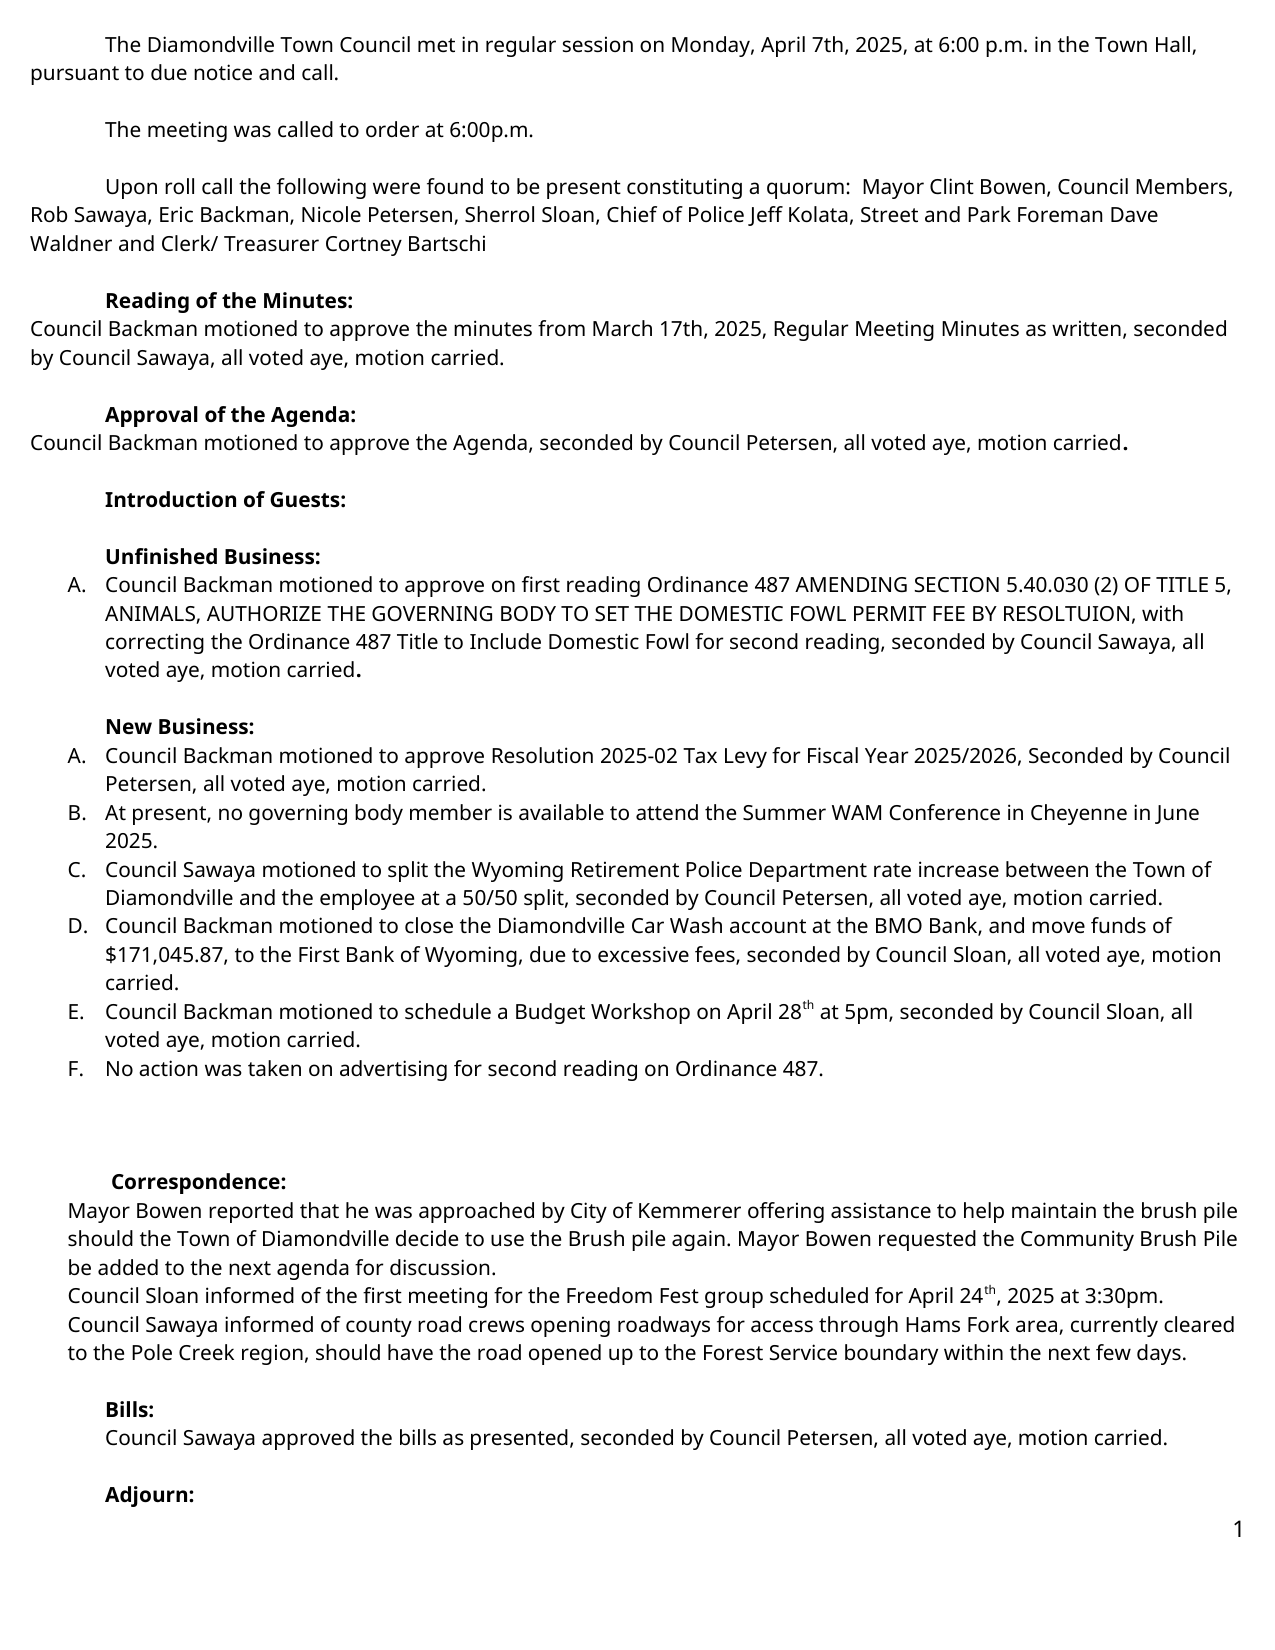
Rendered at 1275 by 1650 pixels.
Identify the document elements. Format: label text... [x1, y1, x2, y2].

text Bills: [30, 1395, 1245, 1423]
text Upon roll call the following were found to be present constituting a quorum: Mayor Clint Bowen, Council Members, Rob Sawaya, Eric Backman, Nicole Petersen, Sherrol Sloan, Chief of Police Jeff Kolata, Street and Park Foreman Dave Waldner and Clerk/ Treasurer Cortney Bartschi [30, 172, 1245, 257]
text Reading of the Minutes: [30, 286, 1245, 314]
text New Business: [105, 712, 1245, 741]
text The meeting was called to order at 6:00p.m. [30, 115, 1245, 144]
list Council Backman motioned to schedule a Budget Workshop on April 28th at 5pm, seconded by Council Sloan, all voted aye, motion carried. [67, 997, 1245, 1054]
text Correspondence: [30, 1167, 1245, 1196]
text Council Sawaya informed of county road crews opening roadways for access through Hams Fork area, currently cleared to the Pole Creek region, should have the road opened up to the Forest Service boundary within the next few days. [67, 1310, 1245, 1367]
text The Diamondville Town Council met in regular session on Monday, April 7th, 2025, at 6:00 p.m. in the Town Hall, pursuant to due notice and call. [30, 30, 1245, 87]
text Council Sloan informed of the first meeting for the Freedom Fest group scheduled for April 24th, 2025 at 3:30pm. [67, 1281, 1245, 1310]
text Unfinished Business: [30, 542, 1245, 570]
list At present, no governing body member is available to attend the Summer WAM Conference in Cheyenne in June 2025. [67, 798, 1245, 855]
list No action was taken on advertising for second reading on Ordinance 487. [67, 1054, 1245, 1082]
list Council Backman motioned to approve on first reading Ordinance 487 AMENDING SECTION 5.40.030 (2) OF TITLE 5, ANIMALS, AUTHORIZE THE GOVERNING BODY TO SET THE DOMESTIC FOWL PERMIT FEE BY RESOLTUION, with correcting the Ordinance 487 Title to Include Domestic Fowl for second reading, seconded by Council Sawaya, all voted aye, motion carried. [67, 570, 1245, 684]
text Council Backman motioned to approve the Agenda, seconded by Council Petersen, all voted aye, motion carried. [30, 428, 1245, 457]
list Council Backman motioned to close the Diamondville Car Wash account at the BMO Bank, and move funds of $171,045.87, to the First Bank of Wyoming, due to excessive fees, seconded by Council Sloan, all voted aye, motion carried. [67, 912, 1245, 997]
list Council Backman motioned to approve Resolution 2025-02 Tax Levy for Fiscal Year 2025/2026, Seconded by Council Petersen, all voted aye, motion carried. [67, 741, 1245, 798]
text Council Backman motioned to approve the minutes from March 17th, 2025, Regular Meeting Minutes as written, seconded by Council Sawaya, all voted aye, motion carried. [30, 314, 1245, 371]
list Council Sawaya motioned to split the Wyoming Retirement Police Department rate increase between the Town of Diamondville and the employee at a 50/50 split, seconded by Council Petersen, all voted aye, motion carried. [67, 855, 1245, 912]
text Adjourn: [30, 1480, 1245, 1509]
text Council Sawaya approved the bills as presented, seconded by Council Petersen, all voted aye, motion carried. [30, 1423, 1245, 1452]
text Introduction of Guests: [30, 485, 1245, 513]
text Mayor Bowen reported that he was approached by City of Kemmerer offering assistance to help maintain the brush pile should the Town of Diamondville decide to use the Brush pile again. Mayor Bowen requested the Community Brush Pile be added to the next agenda for discussion. [67, 1196, 1245, 1281]
text Approval of the Agenda: [30, 400, 1245, 428]
